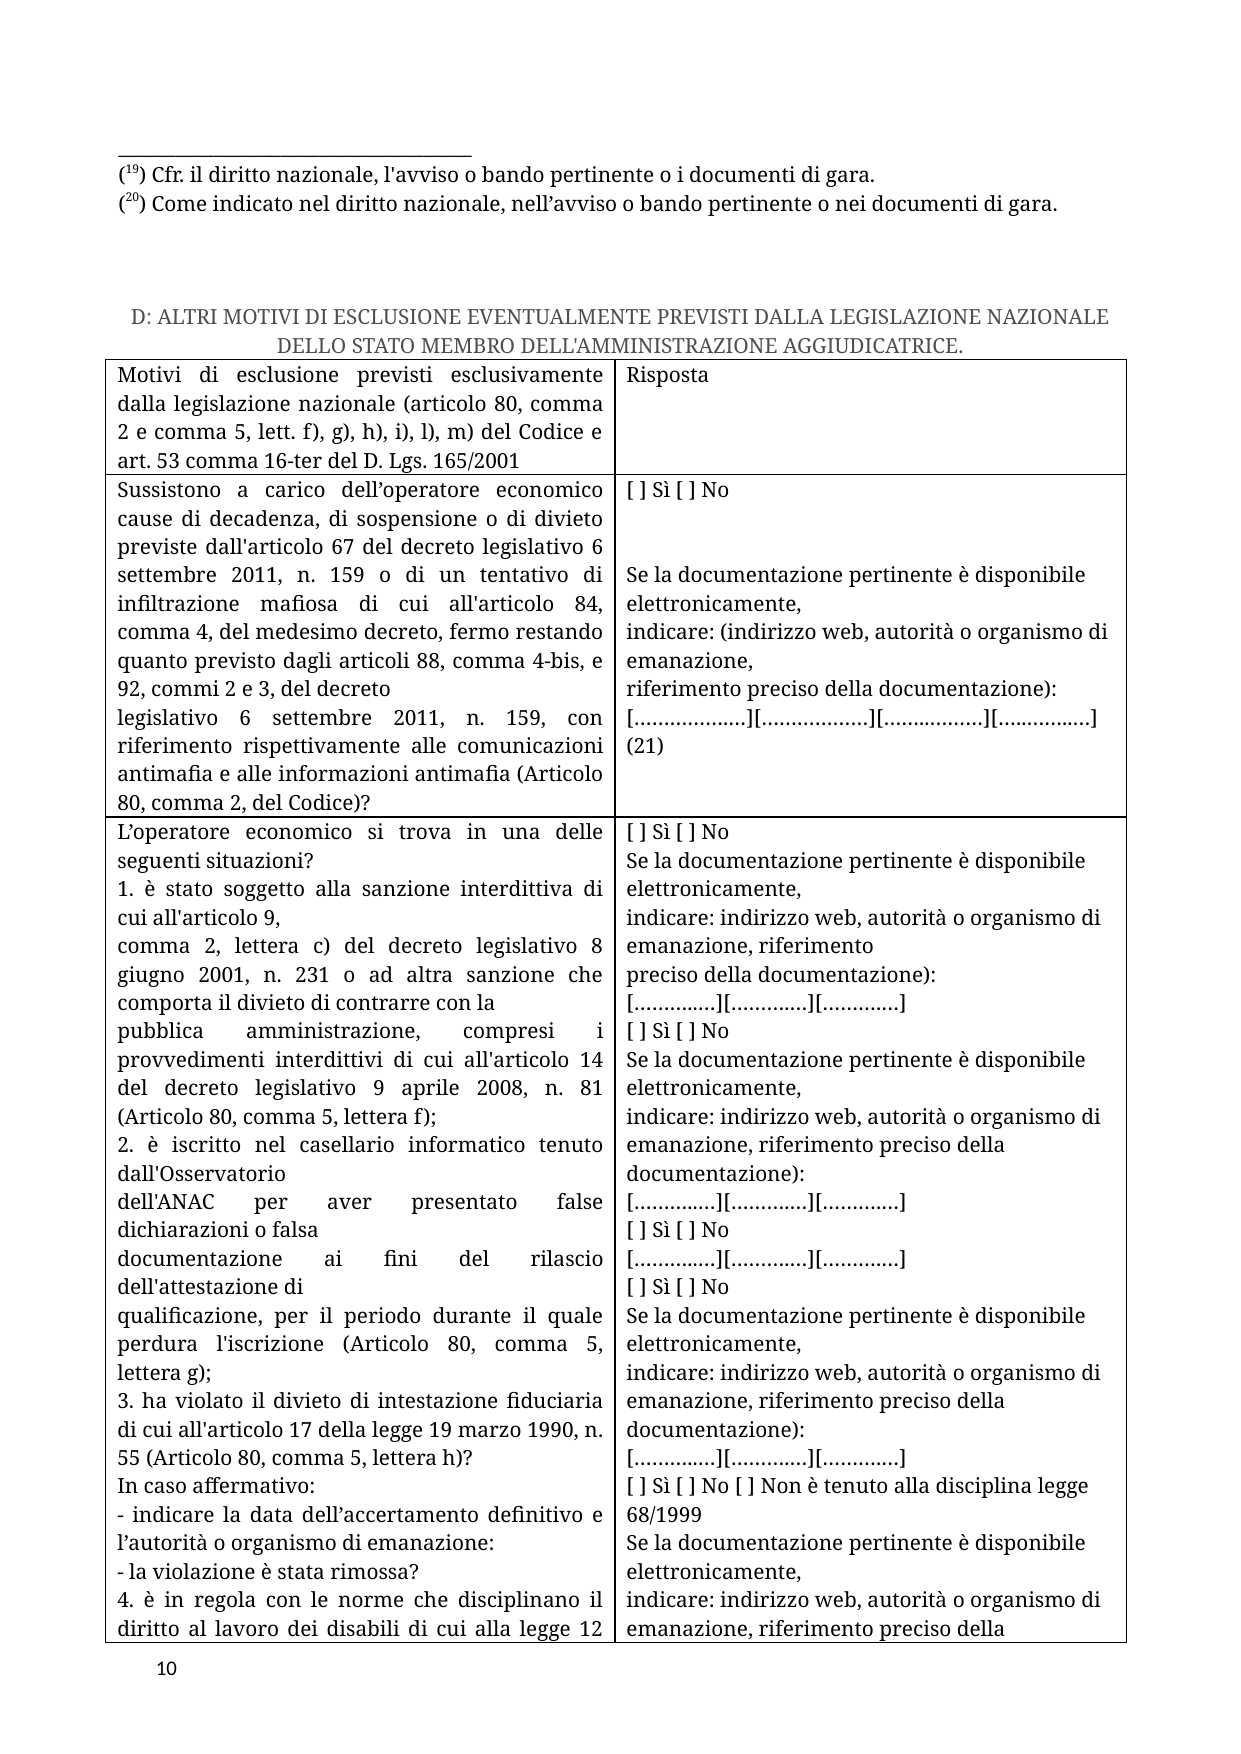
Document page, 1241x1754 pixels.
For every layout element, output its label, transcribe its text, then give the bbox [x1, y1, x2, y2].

text _____________________________________ [118, 132, 1122, 160]
text D: ALTRI MOTIVI DI ESCLUSIONE EVENTUALMENTE PREVISTI DALLA LEGISLAZIONE NAZIONALE DELLO STATO MEMBRO DELL'AMMINISTRAZIONE AGGIUDICATRICE. [118, 302, 1122, 359]
table_header Motivi di esclusione previsti esclusivamente dalla legislazione nazionale (articolo 80, comma 2 e comma 5, lett. f), g), h), i), l), m) del Codice e art. 53 comma 16-ter del D. Lgs. 165/2001 [106, 360, 614, 474]
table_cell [616, 818, 1126, 1642]
table_header Risposta [616, 360, 1126, 474]
table_cell Sussistono a carico dell’operatore economico cause di decadenza, di sospensione o di divieto previste dall'articolo 67 del decreto legislativo 6 settembre 2011, n. 159 o di un tentativo di infiltrazione mafiosa di cui all'articolo 84, comma 4, del medesimo decreto, fermo restando quanto previsto dagli articoli 88, comma 4-bis, e 92, commi 2 e 3, del decreto legislativo 6 settembre 2011, n. 159, con riferimento rispettivamente alle comunicazioni antimafia e alle informazioni antimafia (Articolo 80, comma 2, del Codice)? [106, 475, 614, 816]
text (19) Cfr. il diritto nazionale, l'avviso o bando pertinente o i documenti di gara. [118, 160, 1122, 189]
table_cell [106, 818, 614, 1642]
table_cell [ ] Sì [ ] No Se la documentazione pertinente è disponibile elettronicamente, indicare: (indirizzo web, autorità o organismo di emanazione, riferimento preciso della documentazione): […………….…][………………][……..………][…..……..…] (21) [616, 475, 1126, 816]
text (20) Come indicato nel diritto nazionale, nell’avviso o bando pertinente o nei documenti di gara. [118, 189, 1122, 217]
